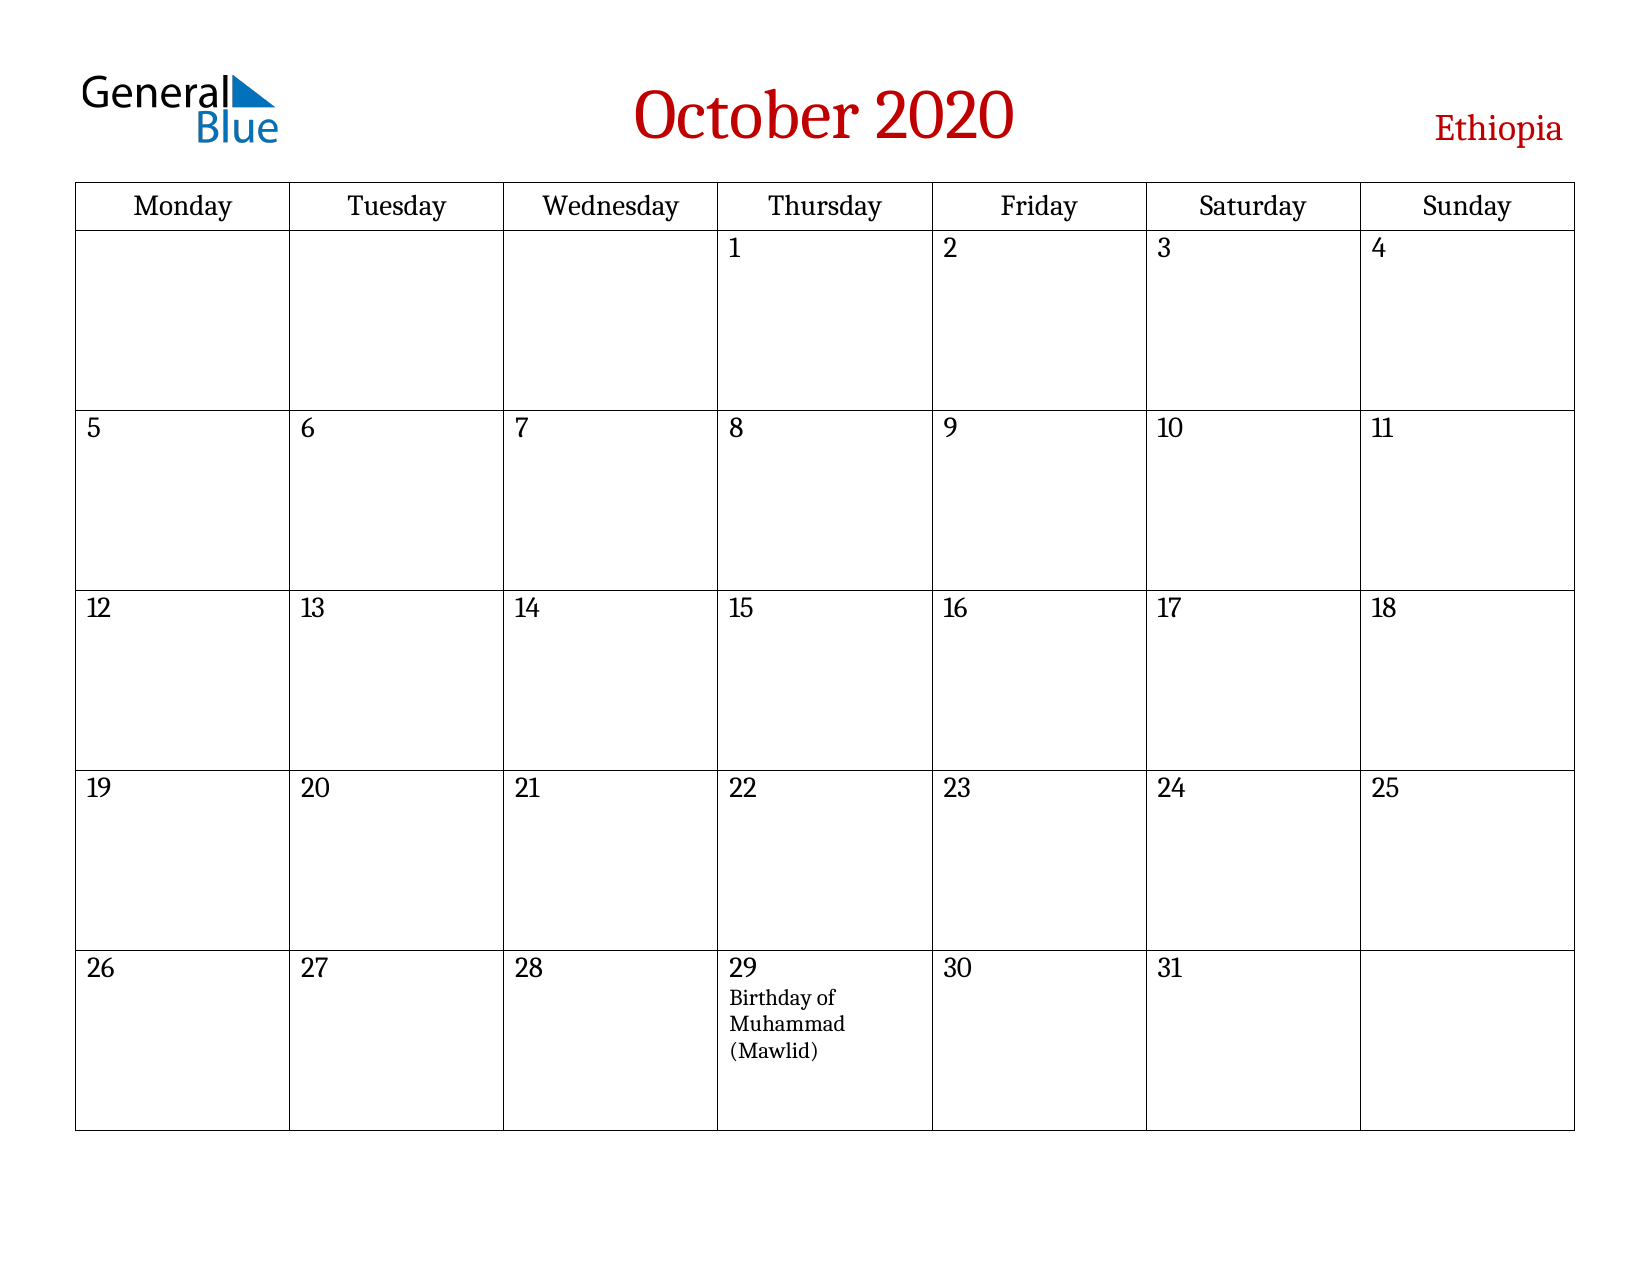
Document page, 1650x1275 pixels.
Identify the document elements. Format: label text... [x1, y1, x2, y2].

table_cell [933, 265, 1146, 410]
table_cell [718, 265, 932, 410]
table_cell Sunday [1361, 183, 1574, 230]
table_cell 29 [718, 951, 932, 985]
table_cell 16 [933, 591, 1146, 625]
table_cell 27 [290, 951, 503, 985]
table_cell [290, 231, 503, 264]
table_header Ethiopia [1146, 75, 1574, 182]
table_cell 9 [933, 411, 1146, 444]
table_cell [290, 625, 503, 770]
table_cell [1147, 805, 1360, 950]
table_cell [933, 985, 1146, 1130]
table_cell 30 [933, 951, 1146, 985]
table_cell 5 [76, 411, 289, 444]
table_header October 2020 [504, 75, 1146, 182]
table_cell [504, 445, 717, 590]
table_cell 7 [504, 411, 717, 444]
table_cell 13 [290, 591, 503, 625]
table_cell [290, 985, 503, 1130]
table_cell 11 [1361, 411, 1574, 444]
table_cell [76, 231, 289, 264]
table_cell 24 [1147, 771, 1360, 805]
table_cell Thursday [718, 183, 932, 230]
table_cell [718, 445, 932, 590]
table_cell 21 [504, 771, 717, 805]
table_cell Wednesday [504, 183, 717, 230]
table_cell 15 [718, 591, 932, 625]
table_cell 26 [76, 951, 289, 985]
table_cell [76, 625, 289, 770]
table_cell [1361, 445, 1574, 590]
table_cell 28 [504, 951, 717, 985]
table_cell [290, 805, 503, 950]
table_cell [1147, 265, 1360, 410]
table_cell Tuesday [290, 183, 503, 230]
table_cell [1361, 265, 1574, 410]
table_cell 22 [718, 771, 932, 805]
table_cell 6 [290, 411, 503, 444]
table_cell [504, 265, 717, 410]
table_cell 18 [1361, 591, 1574, 625]
table_cell 31 [1147, 951, 1360, 985]
table_cell Saturday [1147, 183, 1360, 230]
table_cell [1361, 805, 1574, 950]
table_cell Friday [933, 183, 1146, 230]
table_cell 3 [1147, 231, 1360, 264]
table_cell [76, 265, 289, 410]
table_cell [1361, 951, 1574, 985]
table_cell 23 [933, 771, 1146, 805]
table_cell [718, 805, 932, 950]
table_cell 10 [1147, 411, 1360, 444]
table_cell [76, 445, 289, 590]
table_cell 4 [1361, 231, 1574, 264]
table_cell 19 [76, 771, 289, 805]
table_header [76, 75, 503, 182]
table_cell [933, 805, 1146, 950]
table_cell [1147, 985, 1360, 1130]
table_cell [1147, 445, 1360, 590]
table_cell 14 [504, 591, 717, 625]
table_cell [1361, 625, 1574, 770]
table_cell [933, 445, 1146, 590]
table_cell 8 [718, 411, 932, 444]
table_cell [504, 625, 717, 770]
table_cell [290, 265, 503, 410]
table_cell [933, 625, 1146, 770]
table_cell [1361, 985, 1574, 1130]
table_cell [1147, 625, 1360, 770]
table_cell [504, 985, 717, 1130]
table_cell 17 [1147, 591, 1360, 625]
table_cell [76, 985, 289, 1130]
table_cell Monday [76, 183, 289, 230]
table_cell [504, 231, 717, 264]
table_cell Birthday of Muhammad (Mawlid) [718, 985, 932, 1130]
table_cell 1 [718, 231, 932, 264]
table_cell 20 [290, 771, 503, 805]
table_cell 2 [933, 231, 1146, 264]
table_cell [290, 445, 503, 590]
picture [82, 75, 278, 143]
table_cell [718, 625, 932, 770]
table_cell 12 [76, 591, 289, 625]
table_cell [504, 805, 717, 950]
table_cell 25 [1361, 771, 1574, 805]
table_cell [76, 805, 289, 950]
